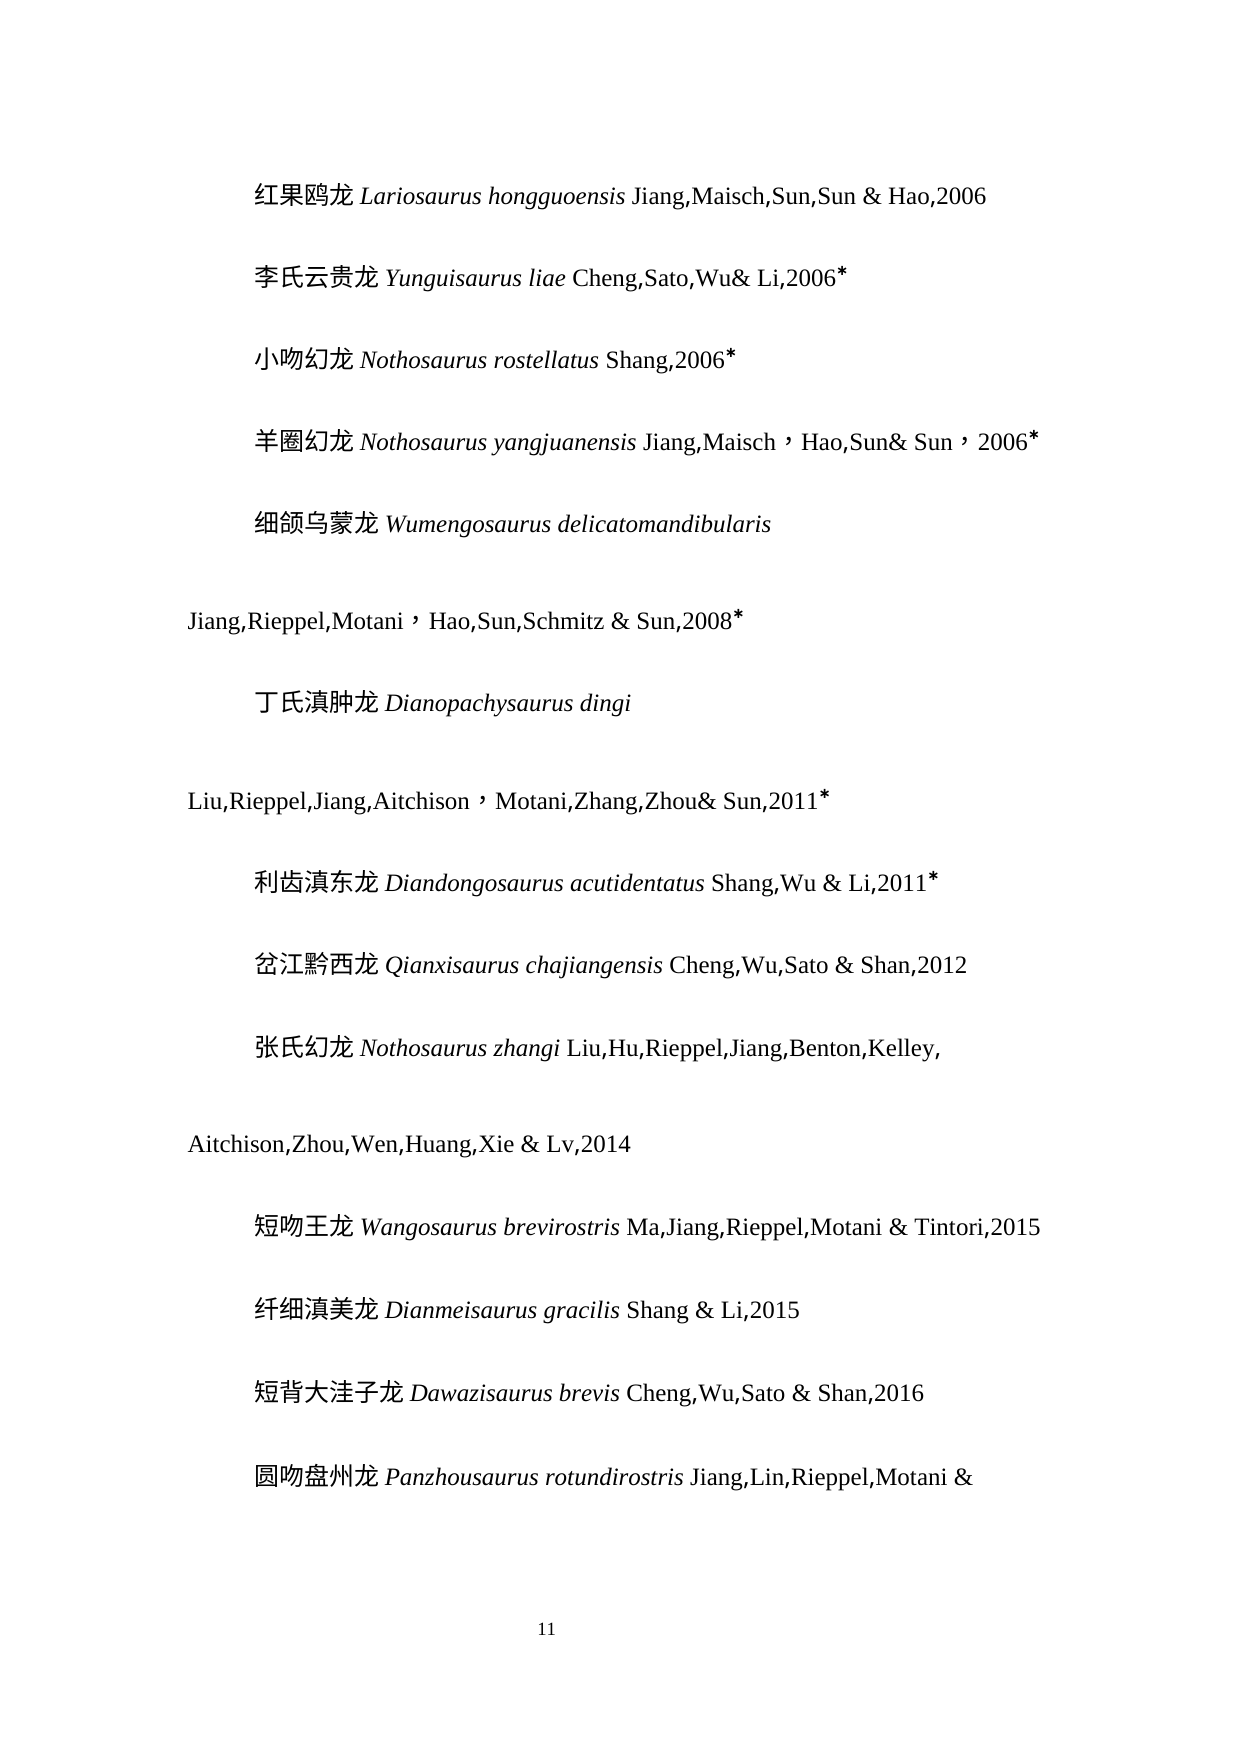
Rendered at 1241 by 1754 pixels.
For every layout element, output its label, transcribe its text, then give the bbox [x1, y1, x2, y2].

text 岔江黔西龙Qianxisaurus chajiangensis Cheng,Wu,Sato & Shan,2012 [187, 931, 1053, 996]
text 小吻幻龙Nothosaurus rostellatus Shang,2006∗ [187, 326, 1053, 391]
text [187, 1442, 1053, 1507]
text 利齿滇东龙Diandongosaurus acutidentatus Shang,Wu & Li,2011∗ [187, 849, 1053, 914]
text 李氏云贵龙Yunguisaurus liae Cheng,Sato,Wu& Li,2006∗ [187, 244, 1053, 309]
text 张氏幻龙Nothosaurus zhangi Liu,Hu,Rieppel,Jiang,Benton,Kelley, Aitchison,Zhou,Wen,Huang,Xie & Lv,2014 [187, 1013, 1053, 1175]
text 纤细滇美龙Dianmeisaurus gracilis Shang & Li,2015 [187, 1275, 1053, 1340]
text 短吻王龙Wangosaurus brevirostris Ma,Jiang,Rieppel,Motani & Tintori,2015 [187, 1192, 1053, 1257]
text 短背大洼子龙Dawazisaurus brevis Cheng,Wu,Sato & Shan,2016 [187, 1358, 1053, 1423]
text 丁氏滇肿龙Dianopachysaurus dingi Liu,Rieppel,Jiang,Aitchison，Motani,Zhang,Zhou& Sun,2011∗ [187, 669, 1053, 832]
text 细颌乌蒙龙Wumengosaurus delicatomandibularis Jiang,Rieppel,Motani，Hao,Sun,Schmitz & Sun,2008∗ [187, 490, 1053, 652]
text 羊圈幻龙Nothosaurus yangjuanensis Jiang,Maisch，Hao,Sun& Sun，2006∗ [187, 408, 1053, 473]
text 红果鸥龙Lariosaurus hongguoensis Jiang,Maisch,Sun,Sun & Hao,2006 [187, 162, 1053, 227]
